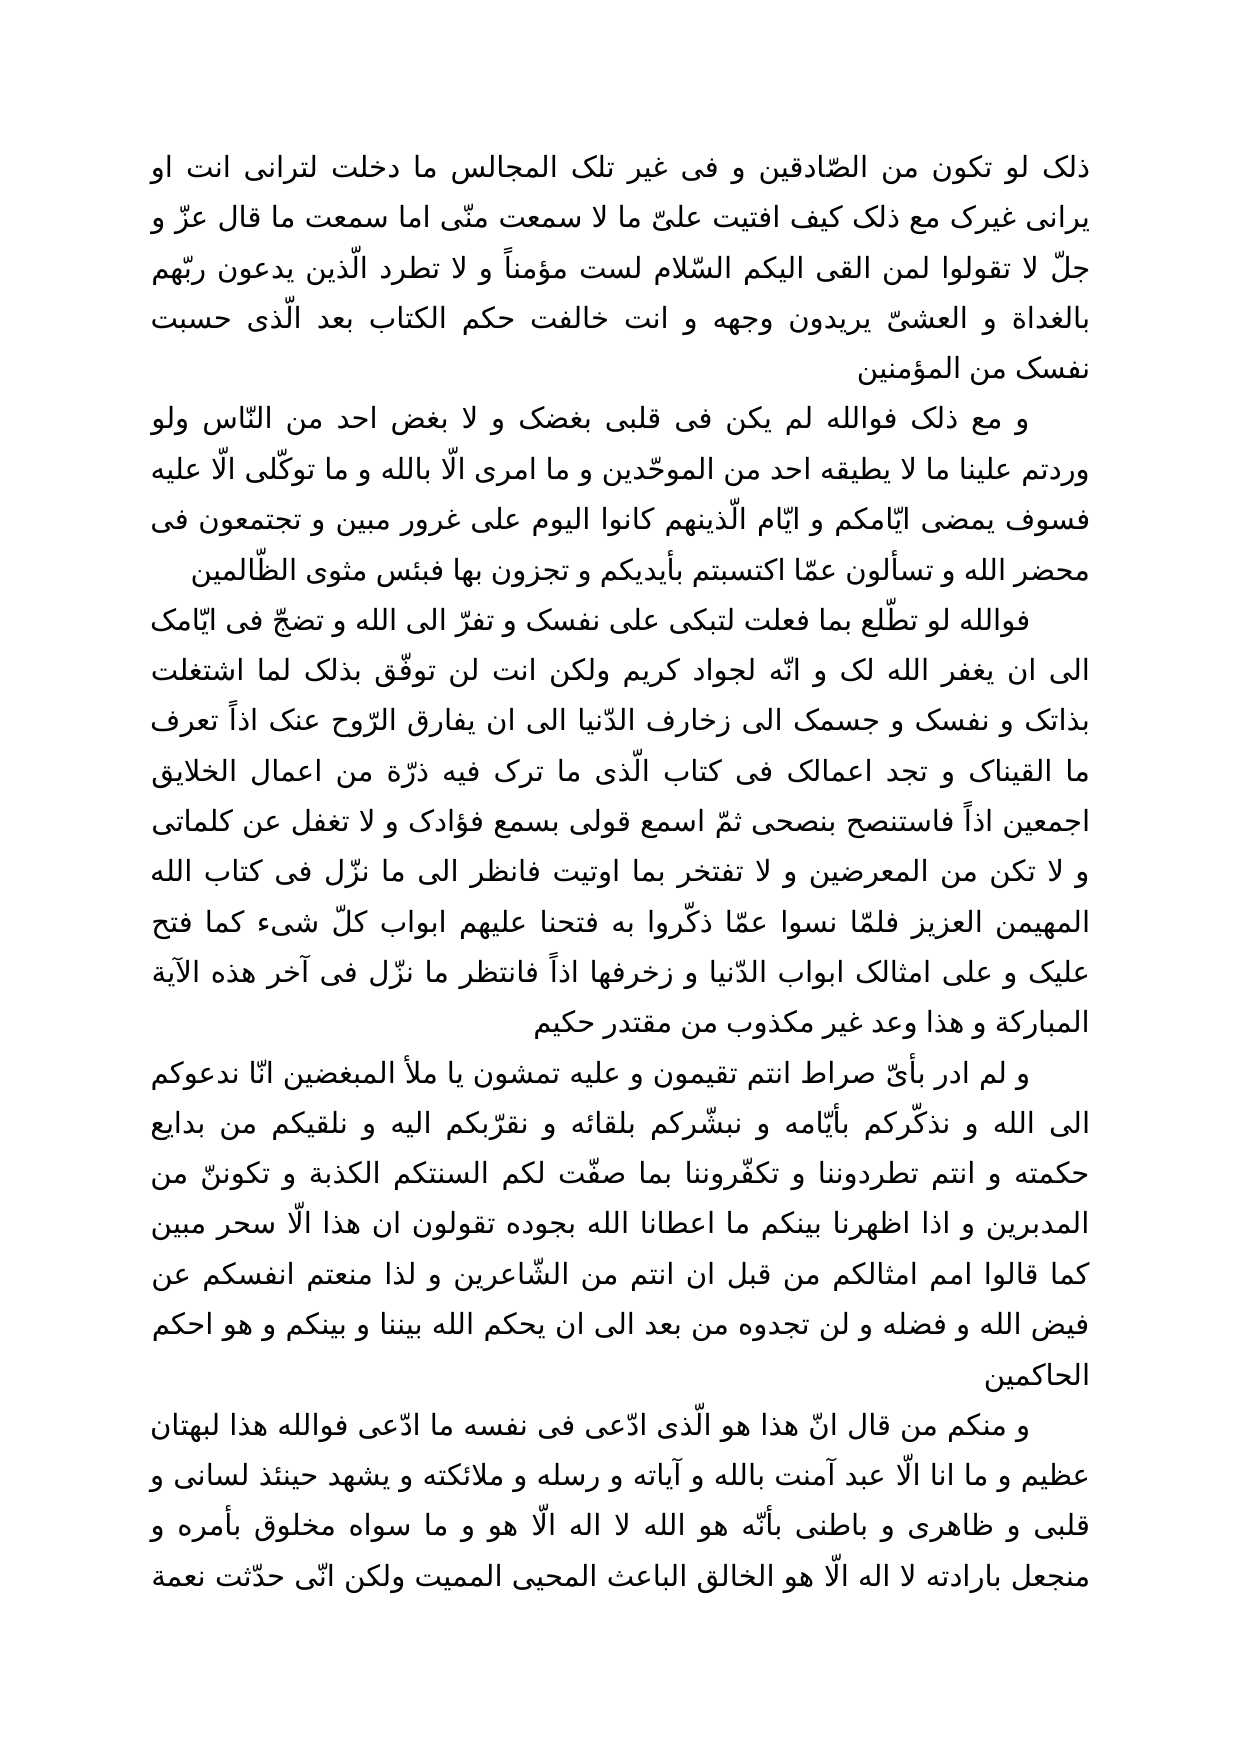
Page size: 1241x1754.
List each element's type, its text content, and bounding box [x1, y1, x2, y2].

text فوالله لو تطّلع بما فعلت لتبکی علی نفسک و تفرّ الی الله و تضجّ فی ایّامک الی ان یغفر الله لک و انّه لجواد کریم ولکن انت لن توفّق بذلک لما اشتغلت بذاتک و نفسک و جسمک الی زخارف الدّنیا الی ان یفارق الرّوح عنک اذاً تعرف ما القیناک و تجد اعمالک فی کتاب الّذی ما ترک فیه ذرّة من اعمال الخلایق اجمعین اذاً فاستنصح بنصحی ثمّ اسمع قولی بسمع فؤادک و لا تغفل عن کلماتی و لا تکن من المعرضین و لا تفتخر بما اوتیت فانظر الی ما نزّل فی کتاب الله المهیمن العزیز فلمّا نسوا عمّا ذکّروا به فتحنا علیهم ابواب کلّ شیء کما فتح علیک و علی امثالک ابواب الدّنیا و زخرفها اذاً فانتظر ما نزّل فی آخر هذه الآیة المبارکة و هذا وعد غیر مکذوب من مقتدر حکیم [150, 603, 1090, 1039]
text و لم ادر بأیّ صراط انتم تقیمون و علیه تمشون یا ملأ المبغضین انّا ندعوکم الی الله و نذکّرکم بأیّامه و نبشّرکم بلقائه و نقرّبکم الیه و نلقیکم من بدایع حکمته و انتم تطردوننا و تکفّروننا بما صفّت لکم السنتکم الکذبة و تکوننّ من المدبرین و اذا اظهرنا بینکم ما اعطانا الله بجوده تقولون ان هذا الّا سحر مبین کما قالوا امم امثالکم من قبل ان انتم من الشّاعرین و لذا منعتم انفسکم عن فیض الله و فضله و لن تجدوه من بعد الی ان یحکم الله بیننا و بینکم و هو احکم الحاکمین [150, 1056, 1090, 1391]
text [150, 150, 1090, 385]
text و مع ذلک فوالله لم یکن فی قلبی بغضک و لا بغض احد من النّاس ولو وردتم علینا ما لا یطیقه احد من الموحّدین و ما امری الّا بالله و ما توکّلی الّا علیه فسوف یمضی ایّامکم و ایّام الّذینهم کانوا الیوم علی غرور مبین و تجتمعون فی محضر الله و تسألون عمّا اکتسبتم بأیدیکم و تجزون بها فبئس مثوی الظّالمین [150, 402, 1090, 586]
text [150, 1408, 1090, 1592]
